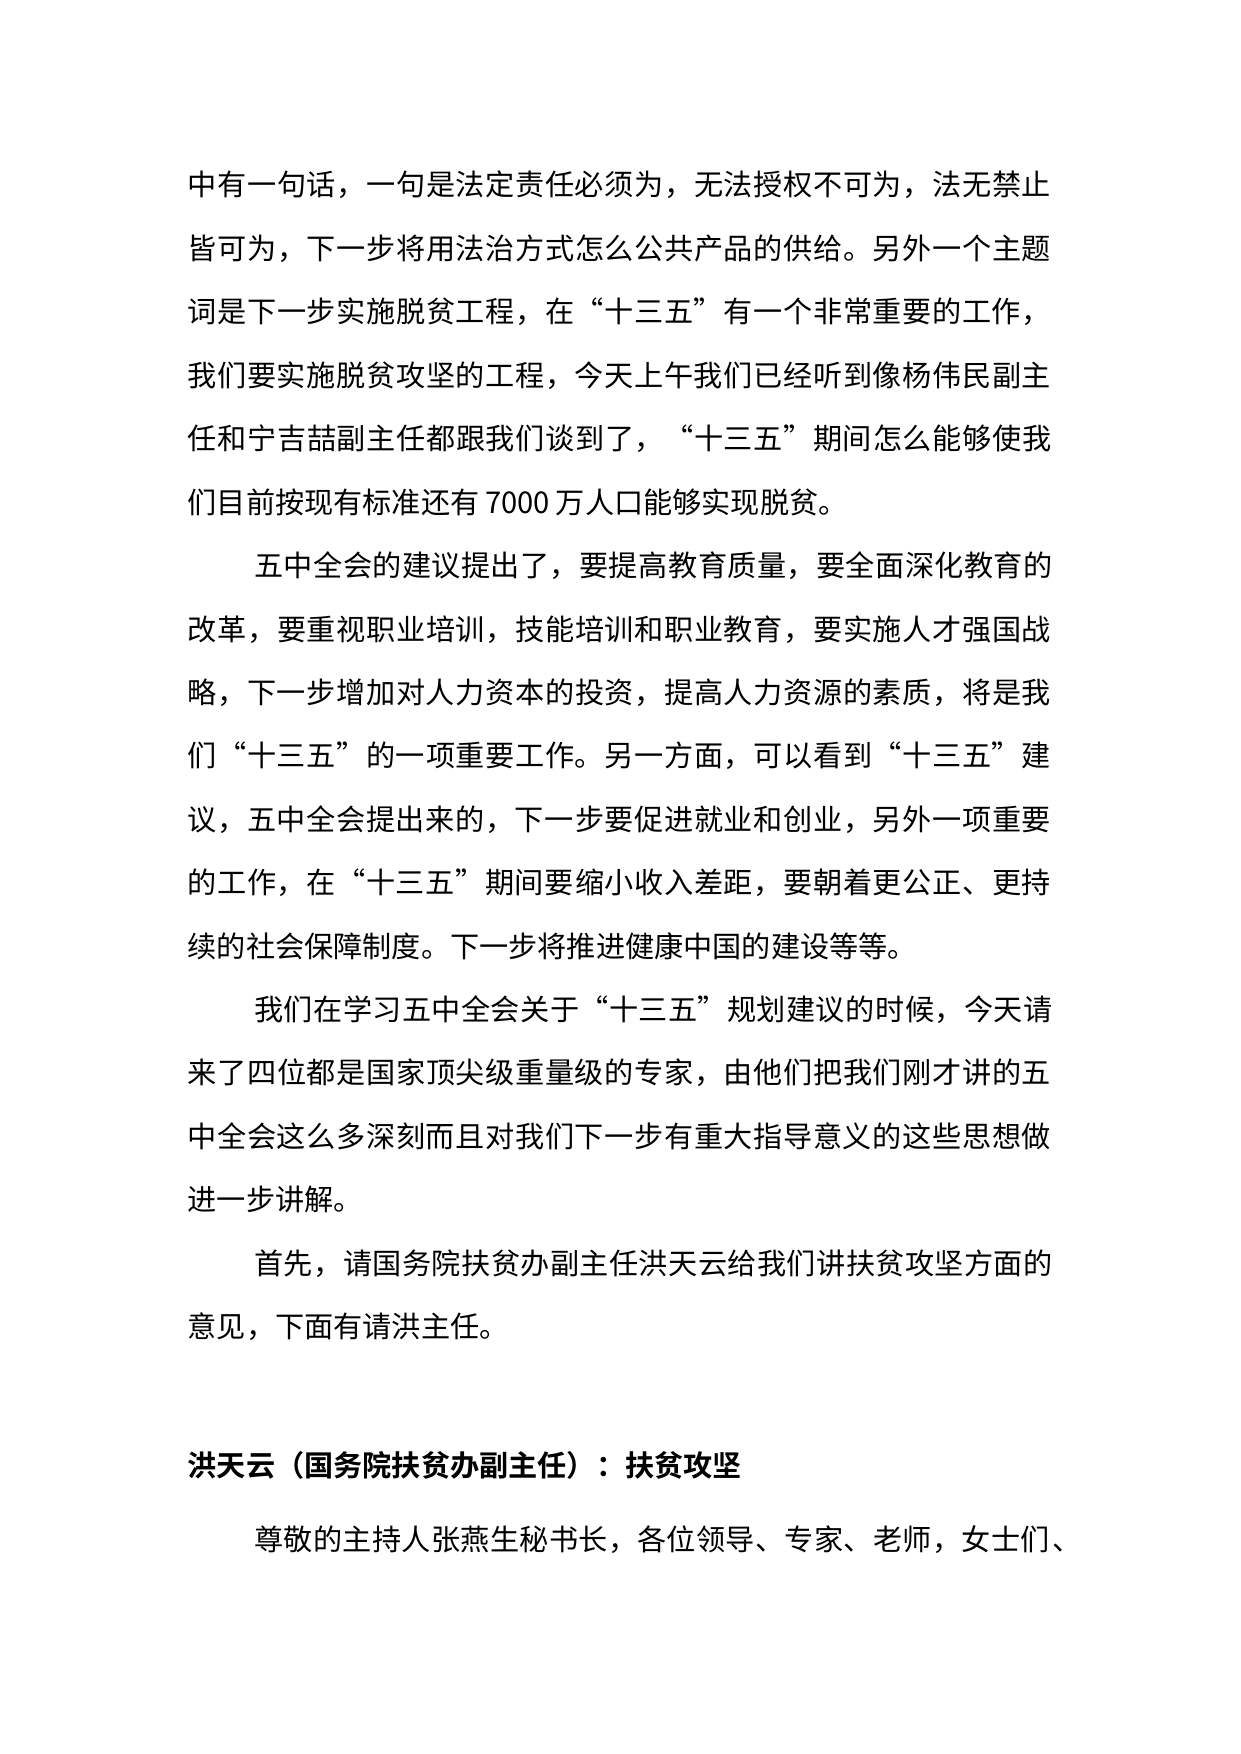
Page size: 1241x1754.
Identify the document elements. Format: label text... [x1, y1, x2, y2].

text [187, 162, 1053, 521]
text 五中全会的建议提出了，要提高教育质量，要全面深化教育的改革，要重视职业培训，技能培训和职业教育，要实施人才强国战略，下一步增加对人力资本的投资，提高人力资源的素质，将是我们“十三五”的一项重要工作。另一方面，可以看到“十三五”建议，五中全会提出来的，下一步要促进就业和创业，另外一项重要的工作，在“十三五”期间要缩小收入差距，要朝着更公正、更持续的社会保障制度。下一步将推进健康中国的建设等等。 [187, 543, 1053, 966]
text 我们在学习五中全会关于“十三五”规划建议的时候，今天请来了四位都是国家顶尖级重量级的专家，由他们把我们刚才讲的五中全会这么多深刻而且对我们下一步有重大指导意义的这些思想做进一步讲解。 [187, 987, 1053, 1219]
text 首先，请国务院扶贫办副主任洪天云给我们讲扶贫攻坚方面的意见，下面有请洪主任。 [187, 1240, 1053, 1346]
text 洪天云（国务院扶贫办副主任）：扶贫攻坚 [187, 1431, 1053, 1496]
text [187, 1517, 1053, 1559]
